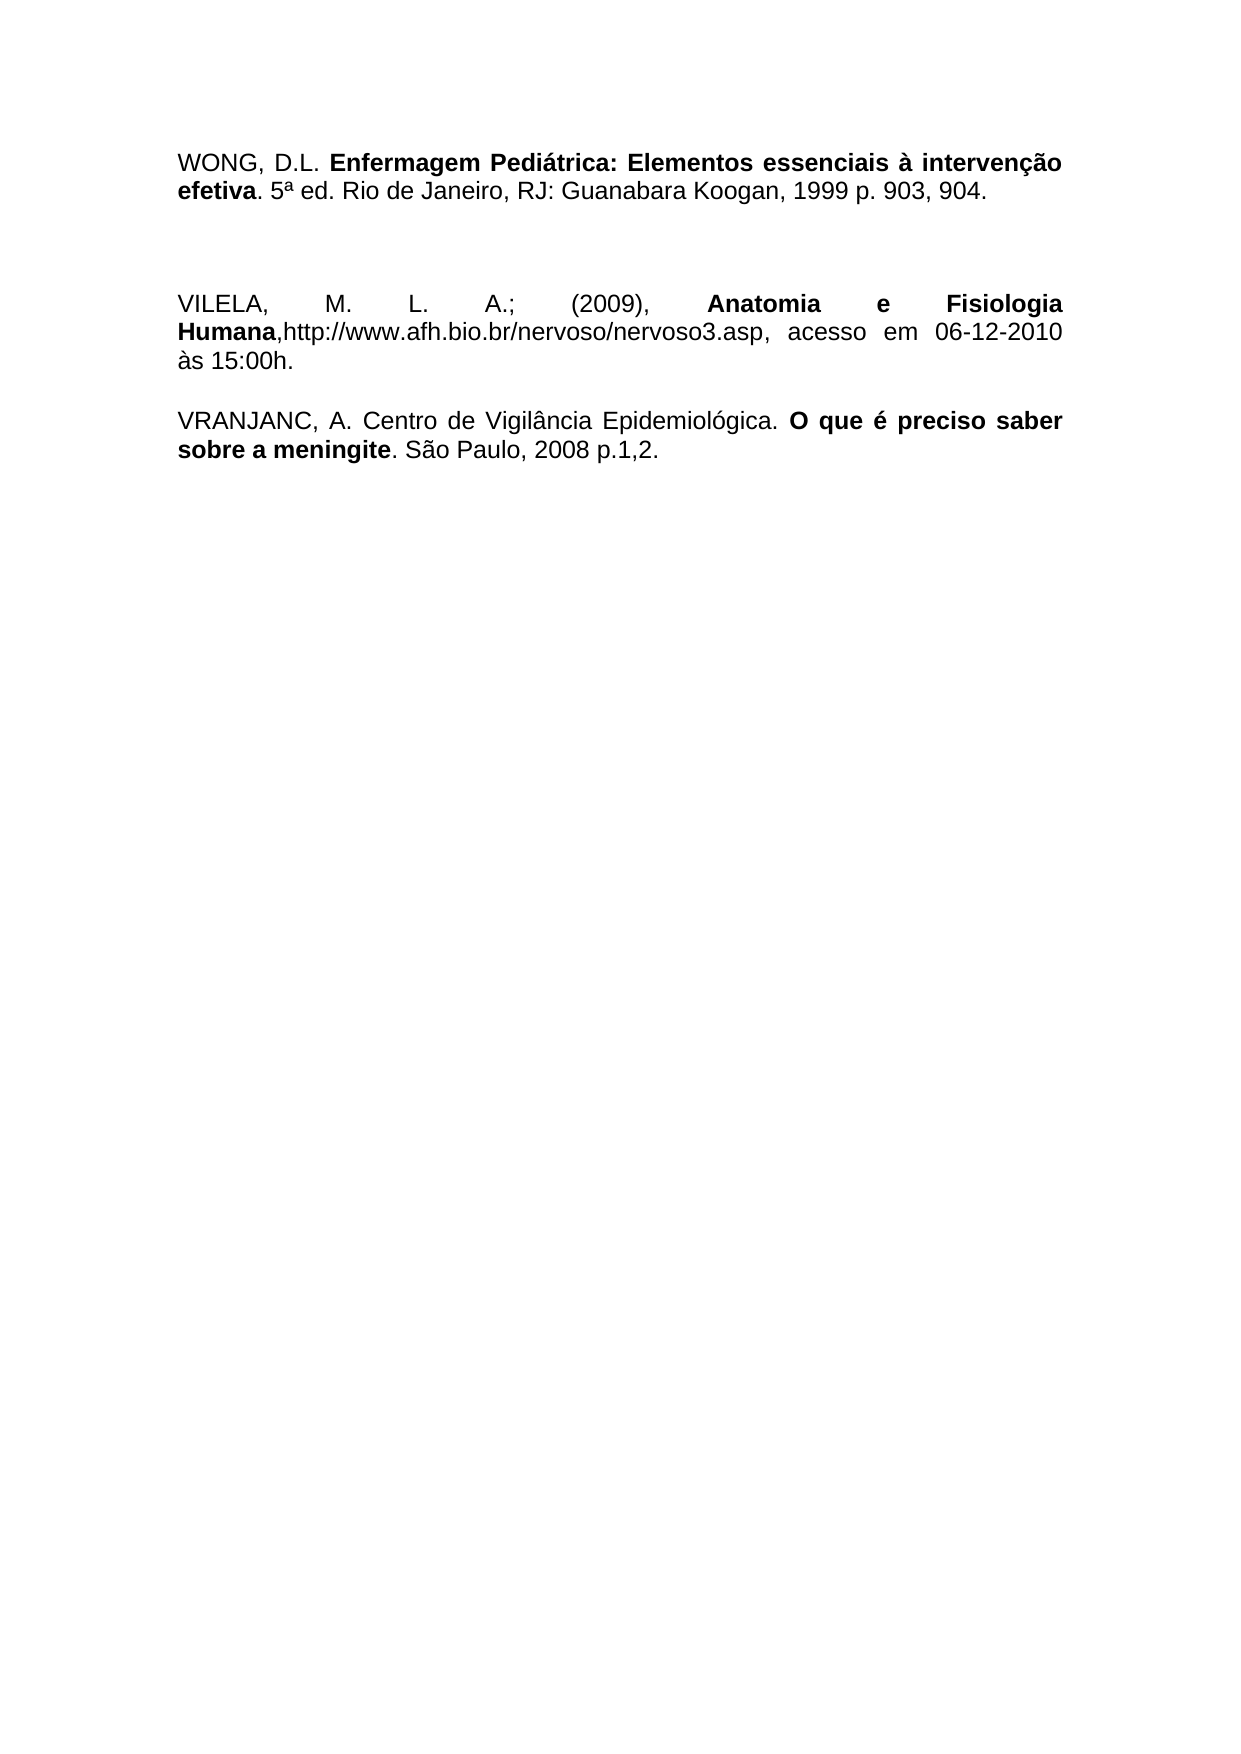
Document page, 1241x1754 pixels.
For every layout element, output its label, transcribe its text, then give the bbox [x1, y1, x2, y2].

text VRANJANC, A. Centro de Vigilância Epidemiológica. O que é preciso saber sobre a meningite. São Paulo, 2008 p.1,2. [177, 406, 1063, 464]
text WONG, D.L. Enfermagem Pediátrica: Elementos essenciais à intervenção efetiva. 5ª ed. Rio de Janeiro, RJ: Guanabara Koogan, 1999 p. 903, 904. [177, 148, 1063, 205]
text VILELA, M. L. A.; (2009), Anatomia e Fisiologia Humana,http://www.afh.bio.br/nervoso/nervoso3.asp, acesso em 06-12-2010 às 15:00h. [177, 289, 1063, 375]
